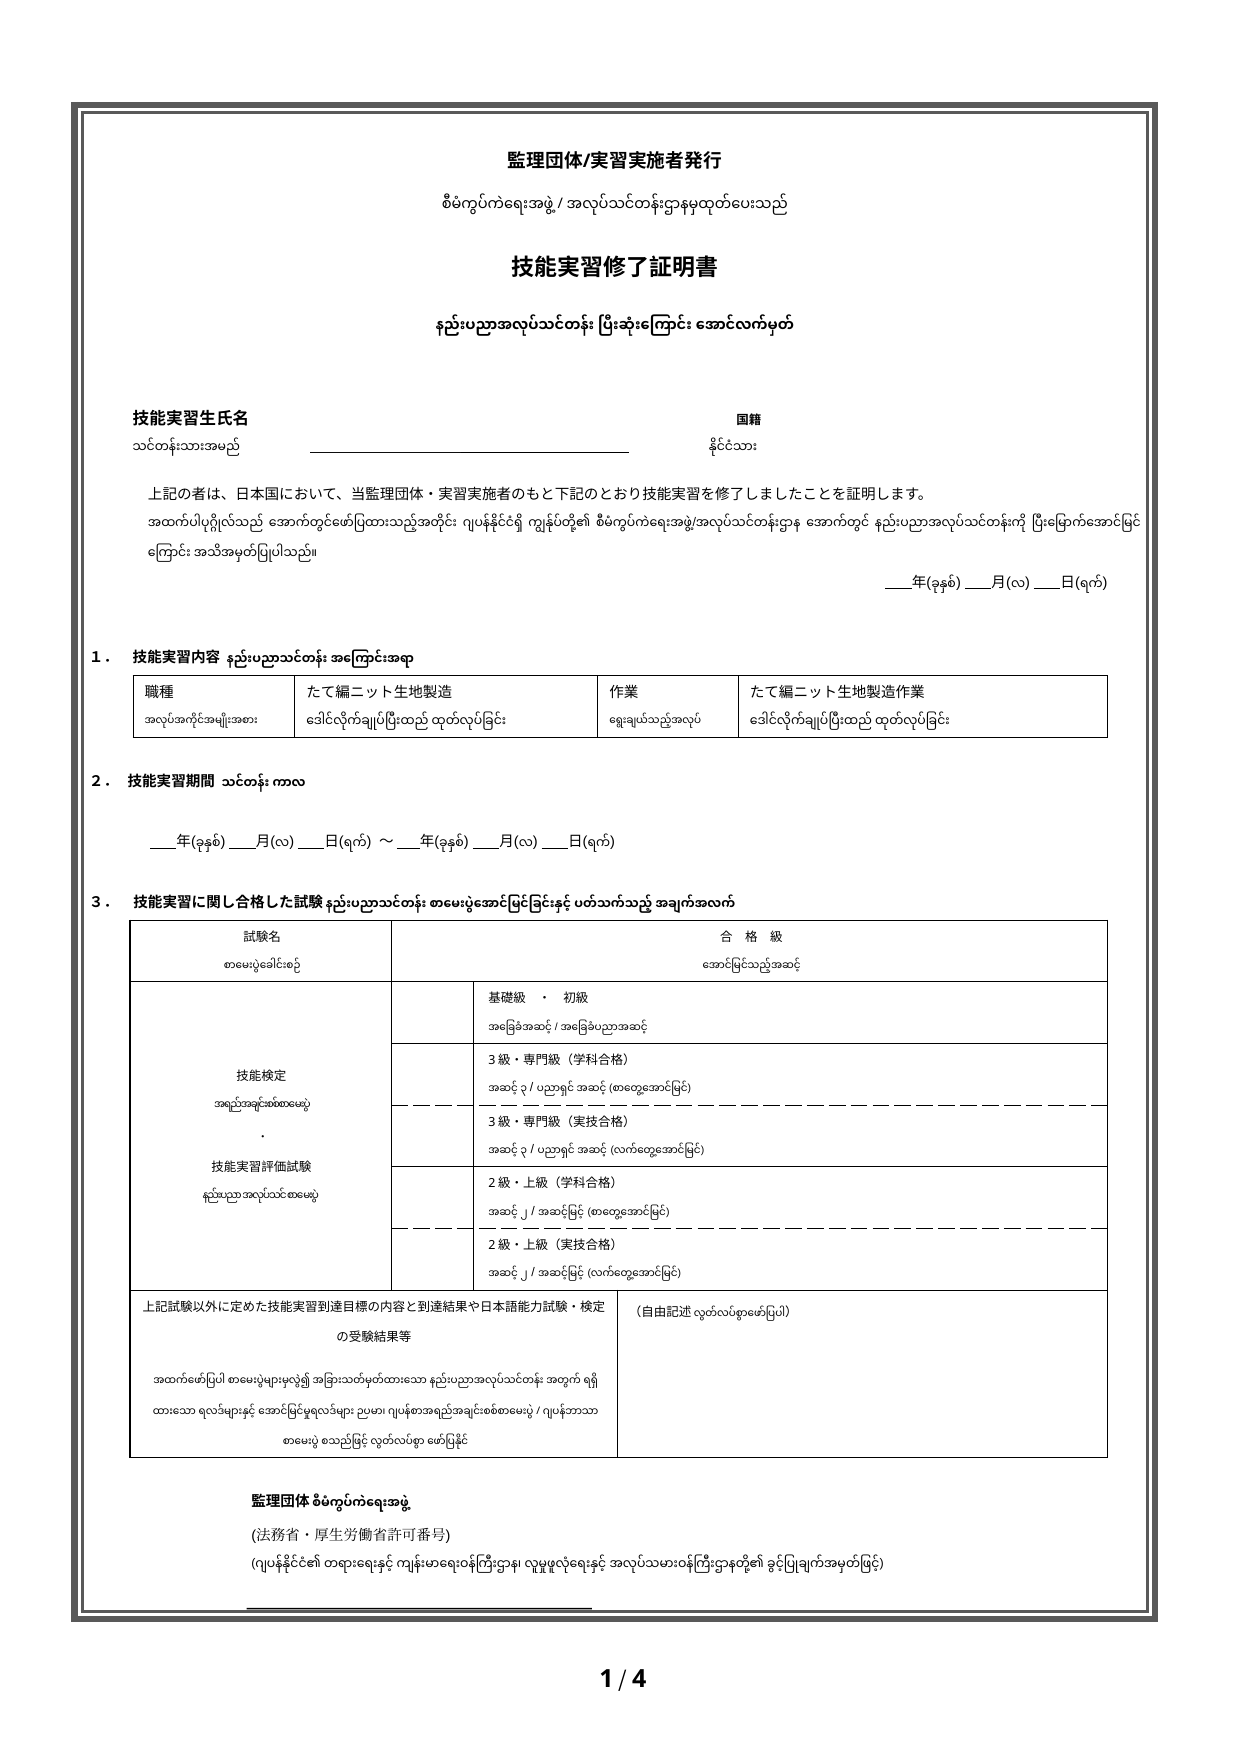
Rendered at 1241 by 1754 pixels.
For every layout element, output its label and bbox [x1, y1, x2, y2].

table_header [78, 108, 1152, 1610]
